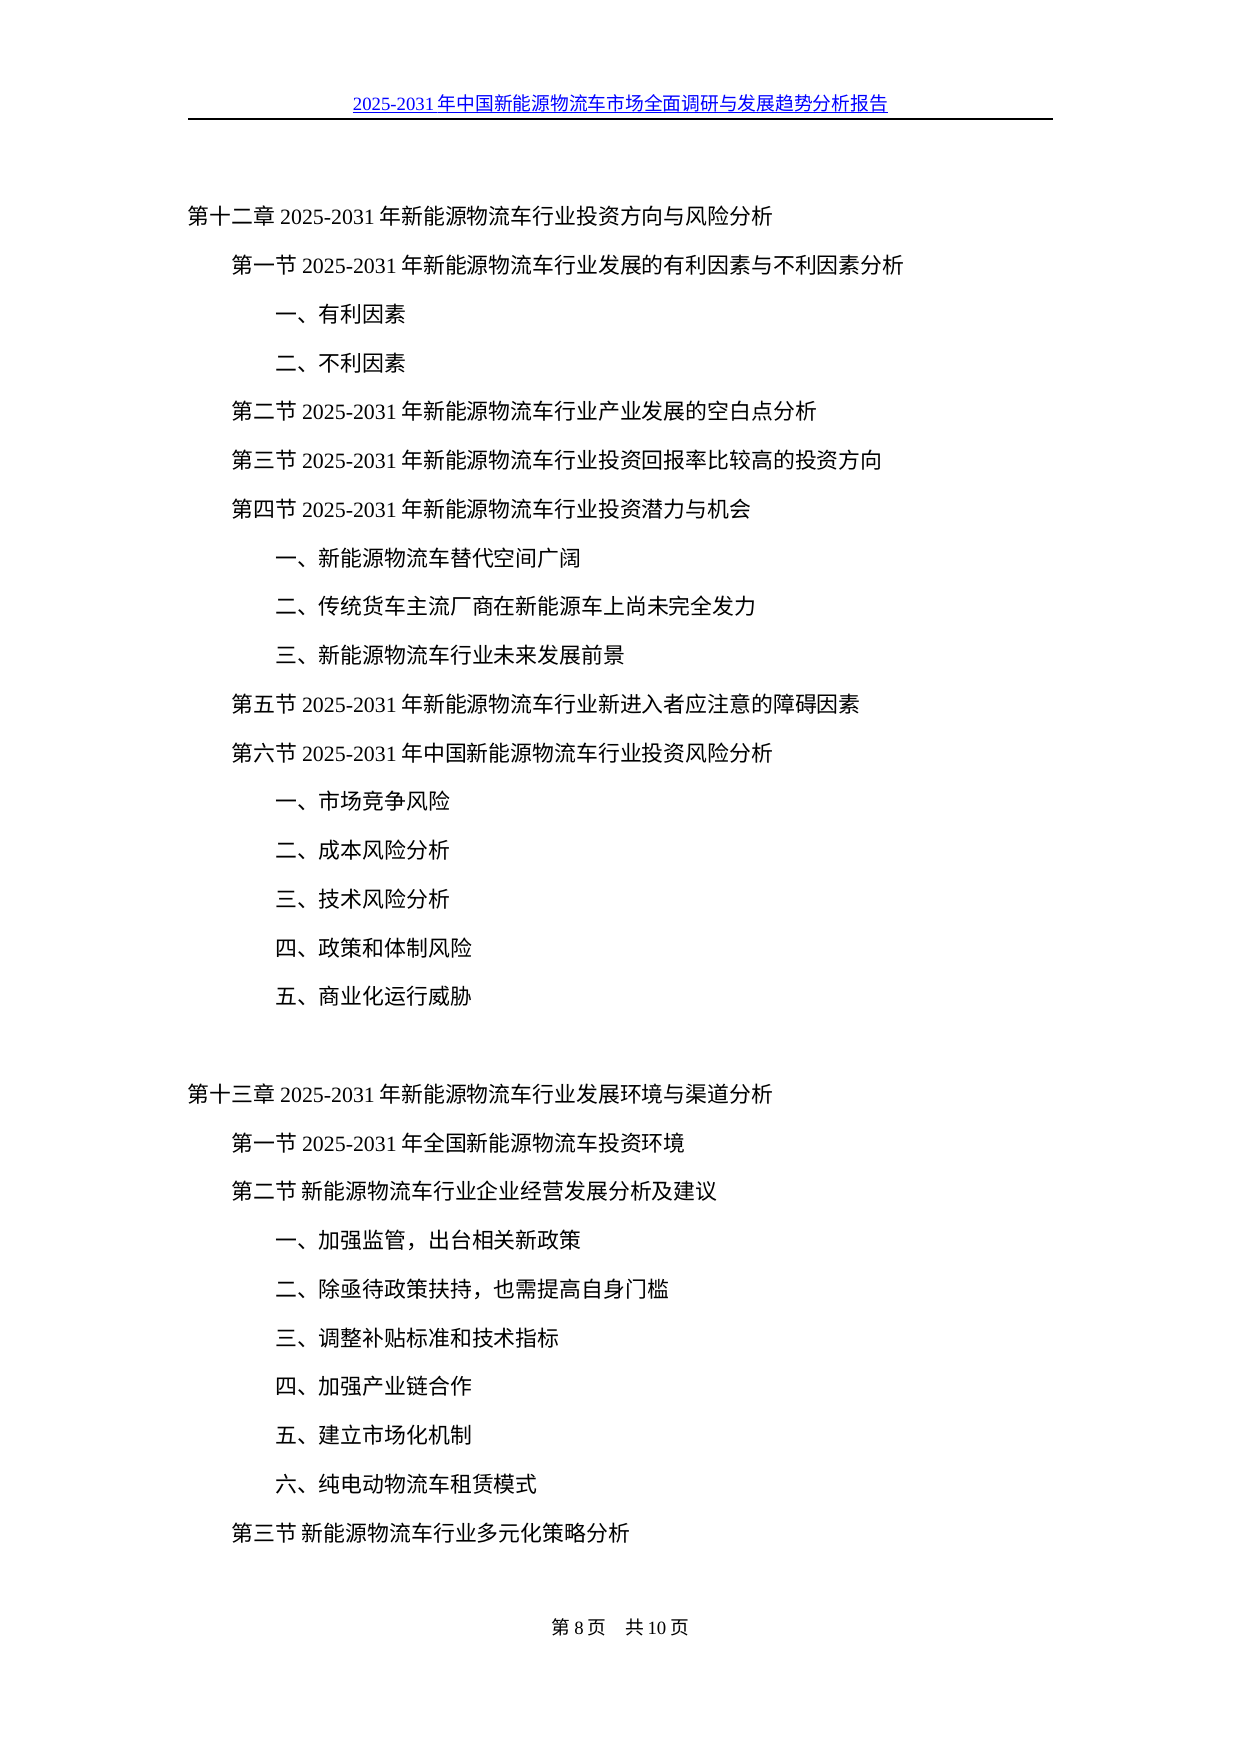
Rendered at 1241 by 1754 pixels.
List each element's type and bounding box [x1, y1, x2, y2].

text [187, 150, 1053, 1548]
